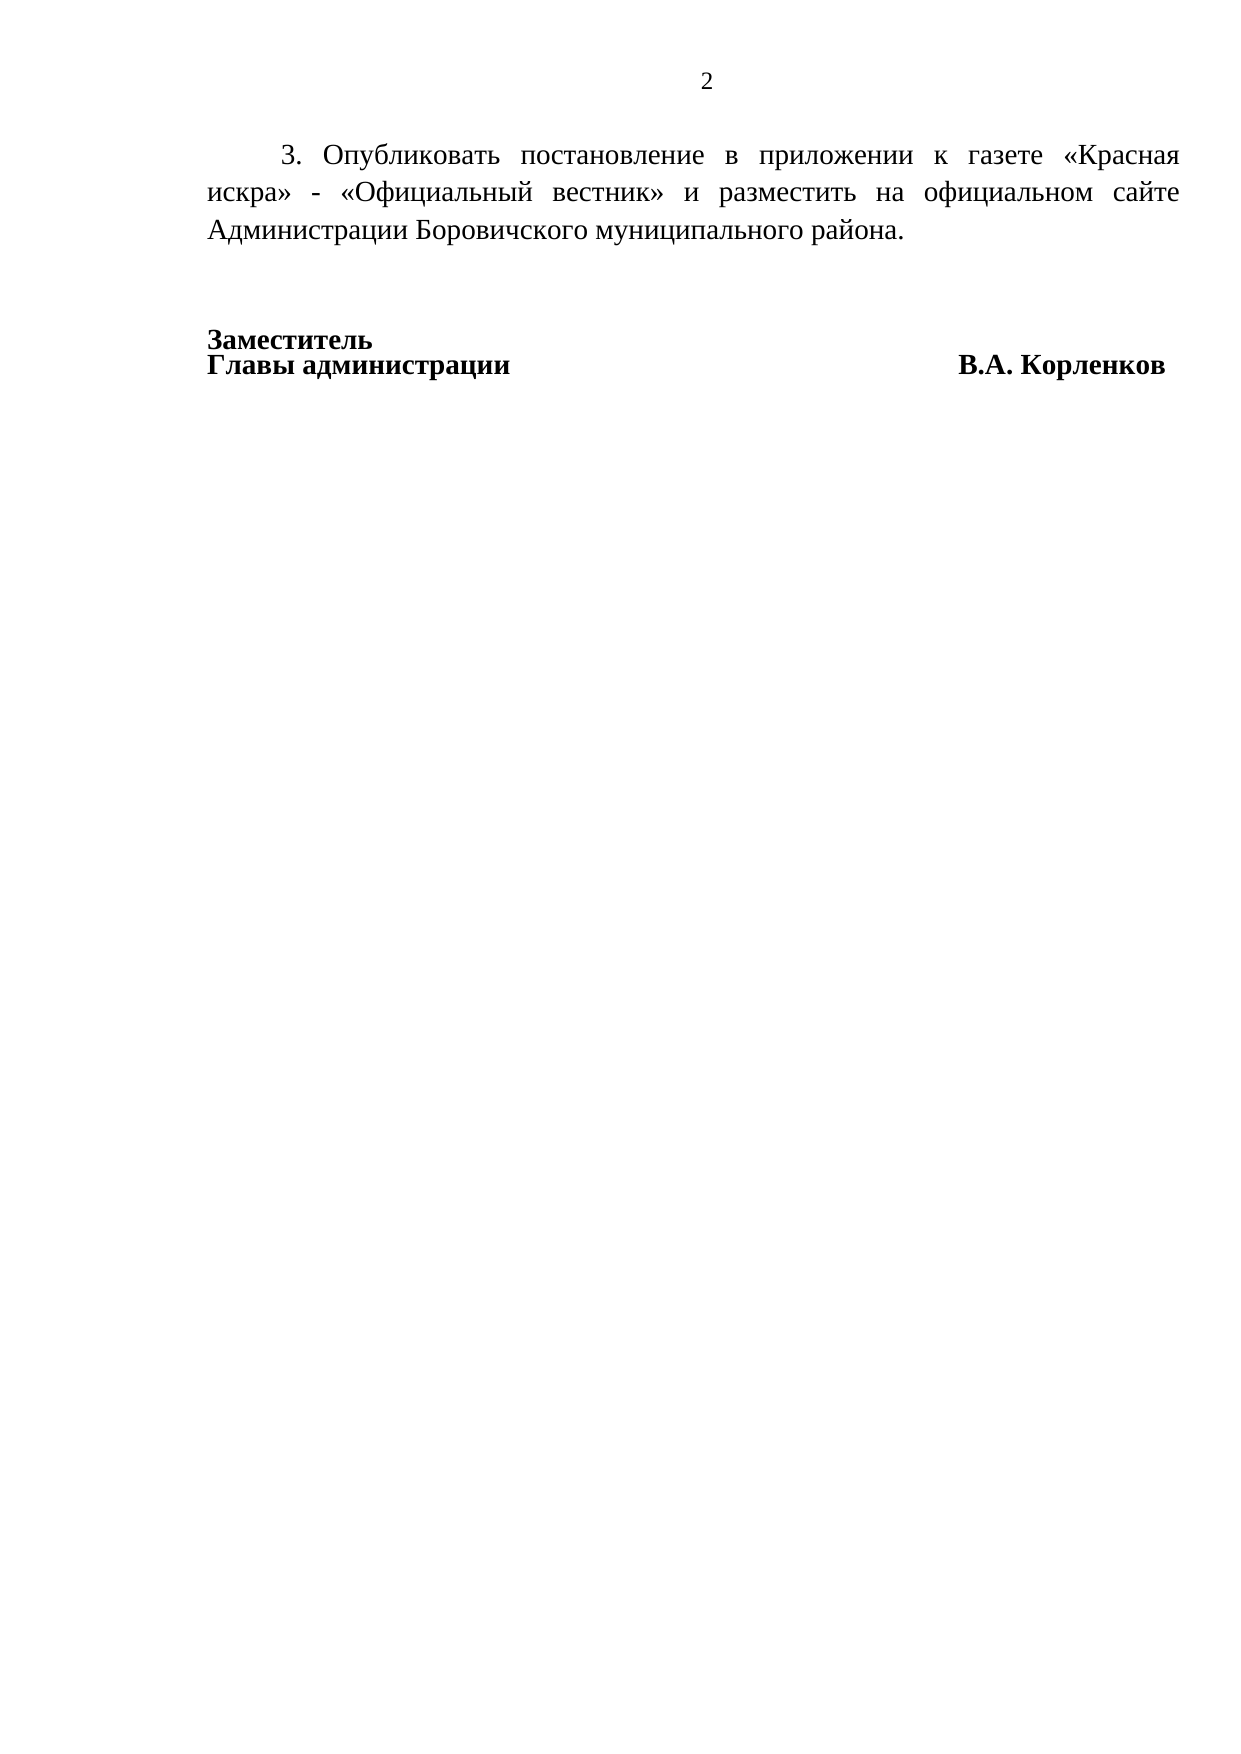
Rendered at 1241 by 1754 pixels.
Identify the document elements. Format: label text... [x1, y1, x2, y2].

text 3. Опубликовать постановление в приложении к газете «Красная искра» - «Официальный вестник» и разместить на официальном сайте Администрации Боровичского муниципального района. [207, 134, 1181, 247]
text 2 [207, 59, 1181, 97]
text Заместитель [207, 329, 1181, 354]
text Главы администрации В.А. Корленков [207, 354, 1181, 379]
